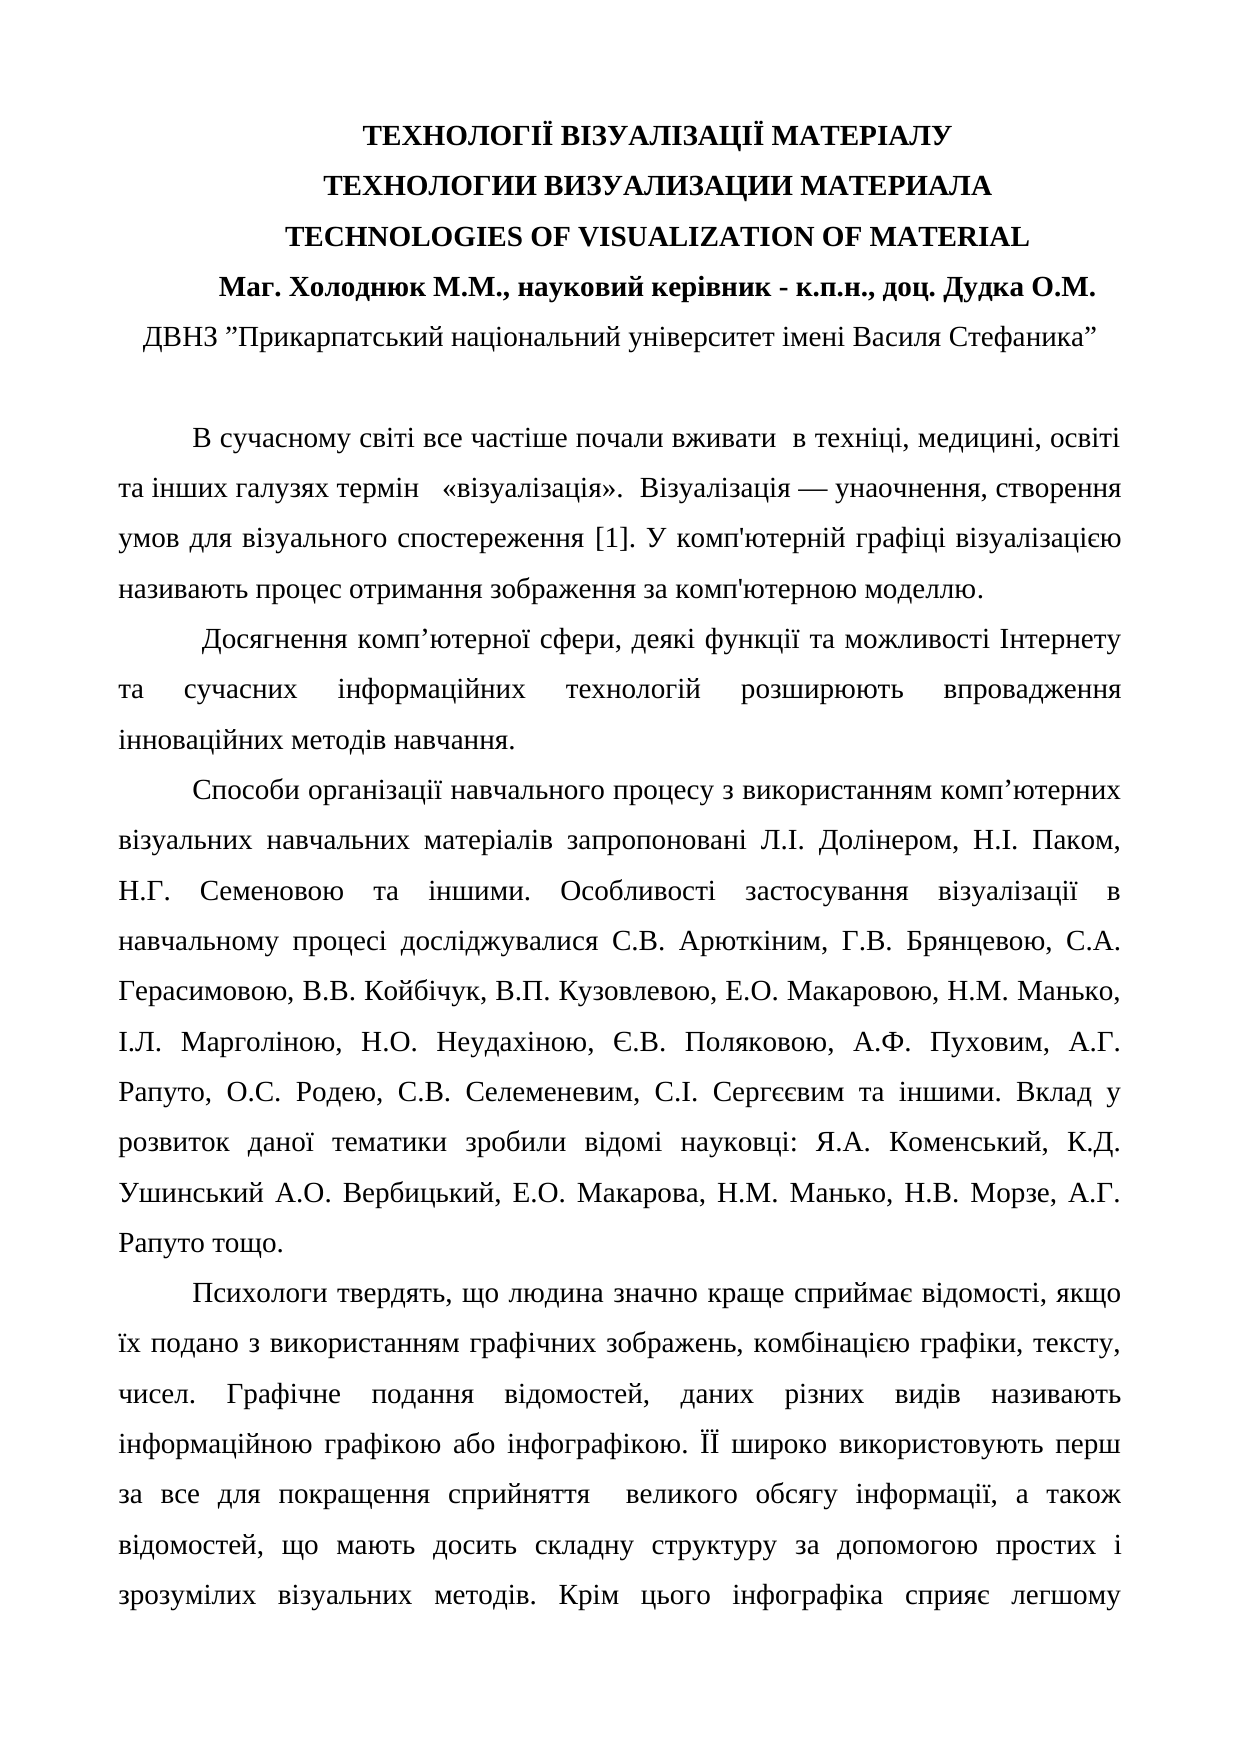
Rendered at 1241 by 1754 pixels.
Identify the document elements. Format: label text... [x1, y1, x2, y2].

text ТЕХНОЛОГІЇ ВІЗУАЛІЗАЦІЇ МАТЕРІАЛУ [118, 118, 1122, 152]
text TECHNOLOGIES OF VISUALIZATION OF MATERIAL [118, 219, 1122, 252]
text Способи організації навчального процесу з використанням комп’ютерних візуальних навчальних матеріалів запропоновані Л.І. Долінером, Н.І. Паком, Н.Г. Семеновою та іншими. Особливості застосування візуалізації в навчальному процесі досліджувалися С.В. Арюткіним, Г.В. Брянцевою, С.А. Герасимовою, В.В. Койбічук, В.П. Кузовлевою, Е.О. Макаровою, Н.М. Манько, І.Л. Марголіною, Н.О. Неудахіною, Є.В. Поляковою, А.Ф. Пуховим, А.Г. Рапуто, О.С. Родею, С.В. Селеменевим, С.І. Сергєєвим та іншими. Вклад у розвиток даної тематики зробили відомі науковці: Я.А. Коменський, К.Д. Ушинський А.О. Вербицький, Е.О. Макарова, Н.М. Манько, Н.В. Морзе, А.Г. Рапуто тощо. [118, 772, 1122, 1258]
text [118, 1275, 1122, 1611]
text В сучасному світі все частіше почали вживати в техніці, медицині, освіті та інших галузях термін «візуалізація». Візуалізація — унаочнення, створення умов для візуального спостереження [1]. У комп'ютерній графіці візуалізацією називають процес отримання зображення за комп'ютерною моделлю. [118, 420, 1122, 604]
text ТЕХНОЛОГИИ ВИЗУАЛИЗАЦИИ МАТЕРИАЛА [118, 168, 1122, 202]
text Досягнення комп’ютерної сфери, деякі функції та можливості Інтернету та сучасних інформаційних технологій розширюють впровадження інноваційних методів навчання. [118, 621, 1122, 755]
text ДВНЗ ”Прикарпатський національний університет імені Василя Стефаника” [118, 319, 1122, 353]
text Маг. Холоднюк М.М., науковий керівник - к.п.н., доц. Дудка О.М. [118, 269, 1122, 303]
